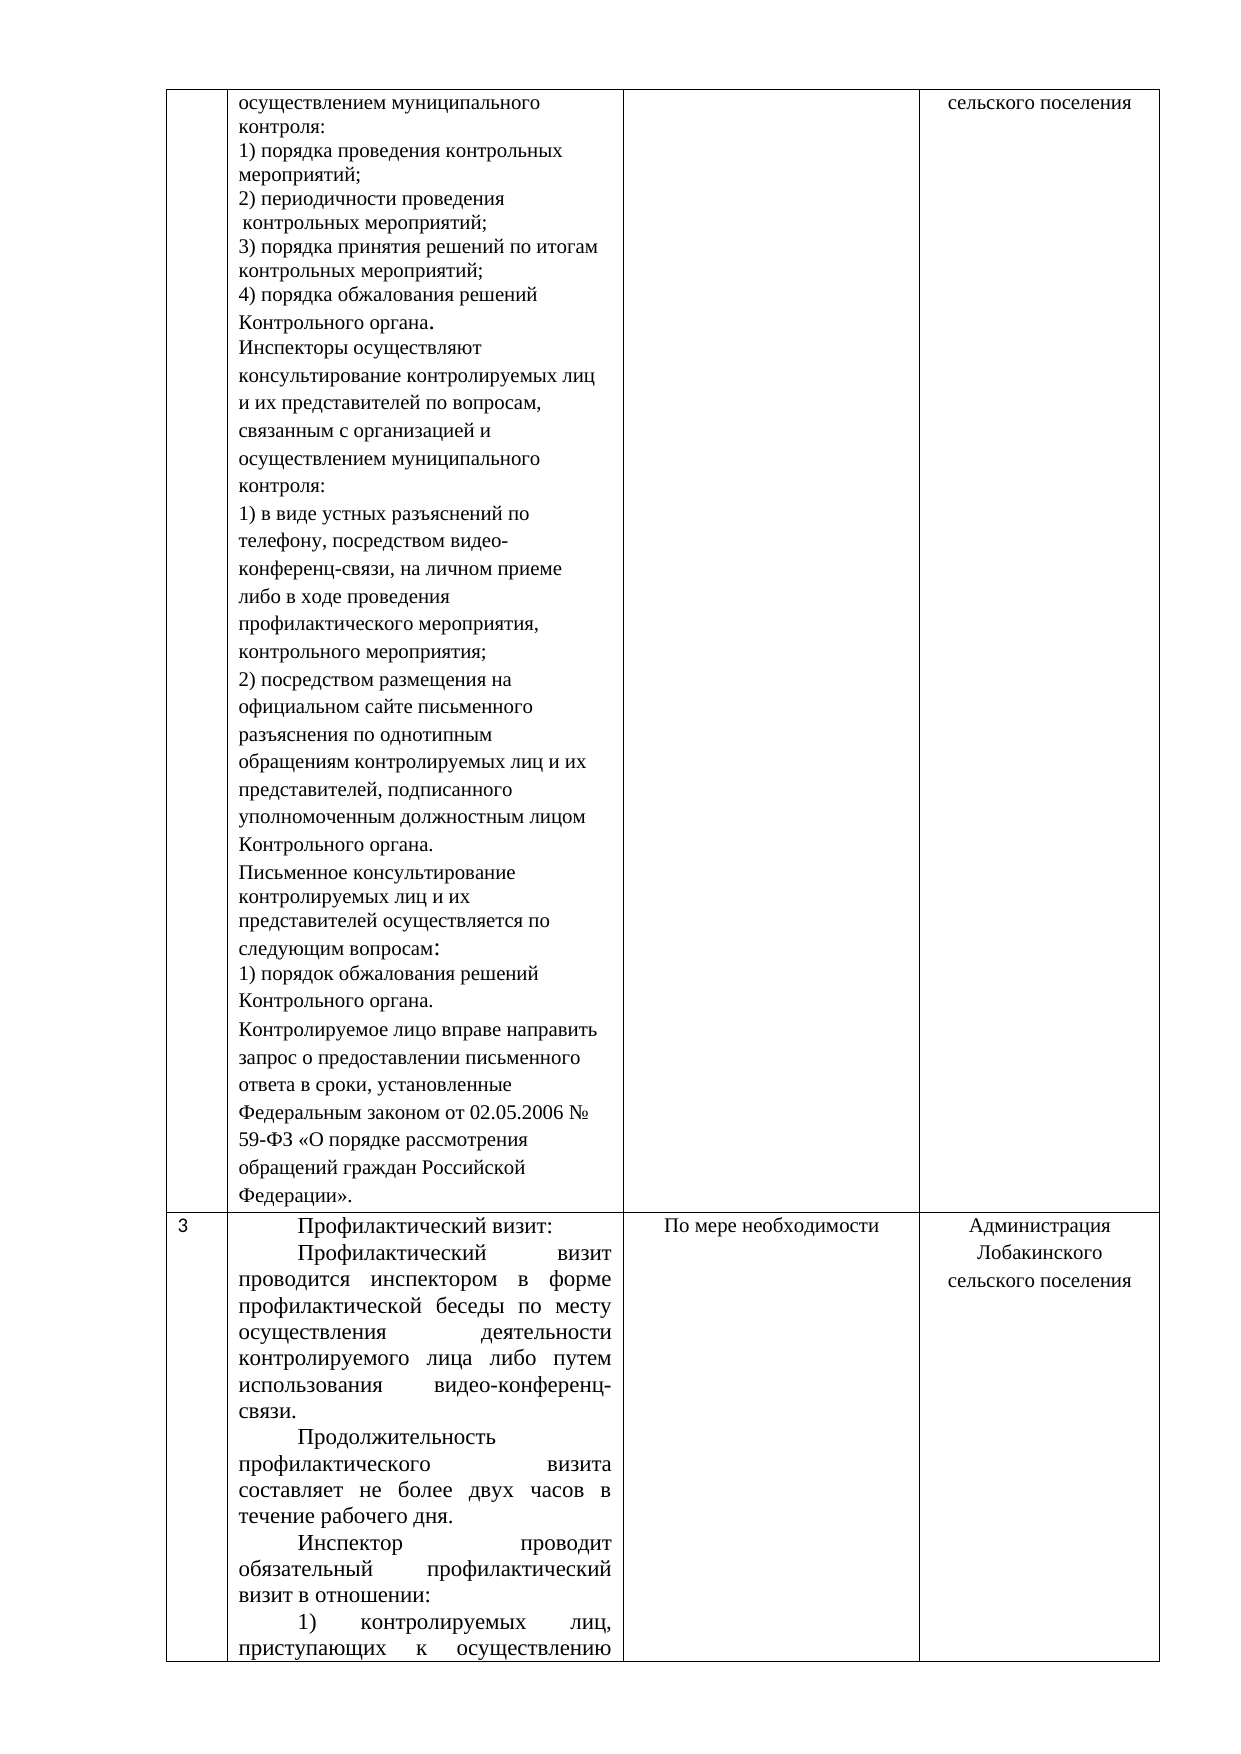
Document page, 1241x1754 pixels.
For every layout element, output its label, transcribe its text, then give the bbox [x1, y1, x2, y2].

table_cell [228, 90, 623, 1212]
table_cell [228, 1213, 623, 1661]
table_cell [920, 90, 1159, 1212]
table_cell 3 [167, 1213, 227, 1661]
table_cell 2 [167, 90, 227, 1212]
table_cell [624, 90, 919, 1212]
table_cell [920, 1213, 1159, 1661]
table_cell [624, 1213, 919, 1661]
